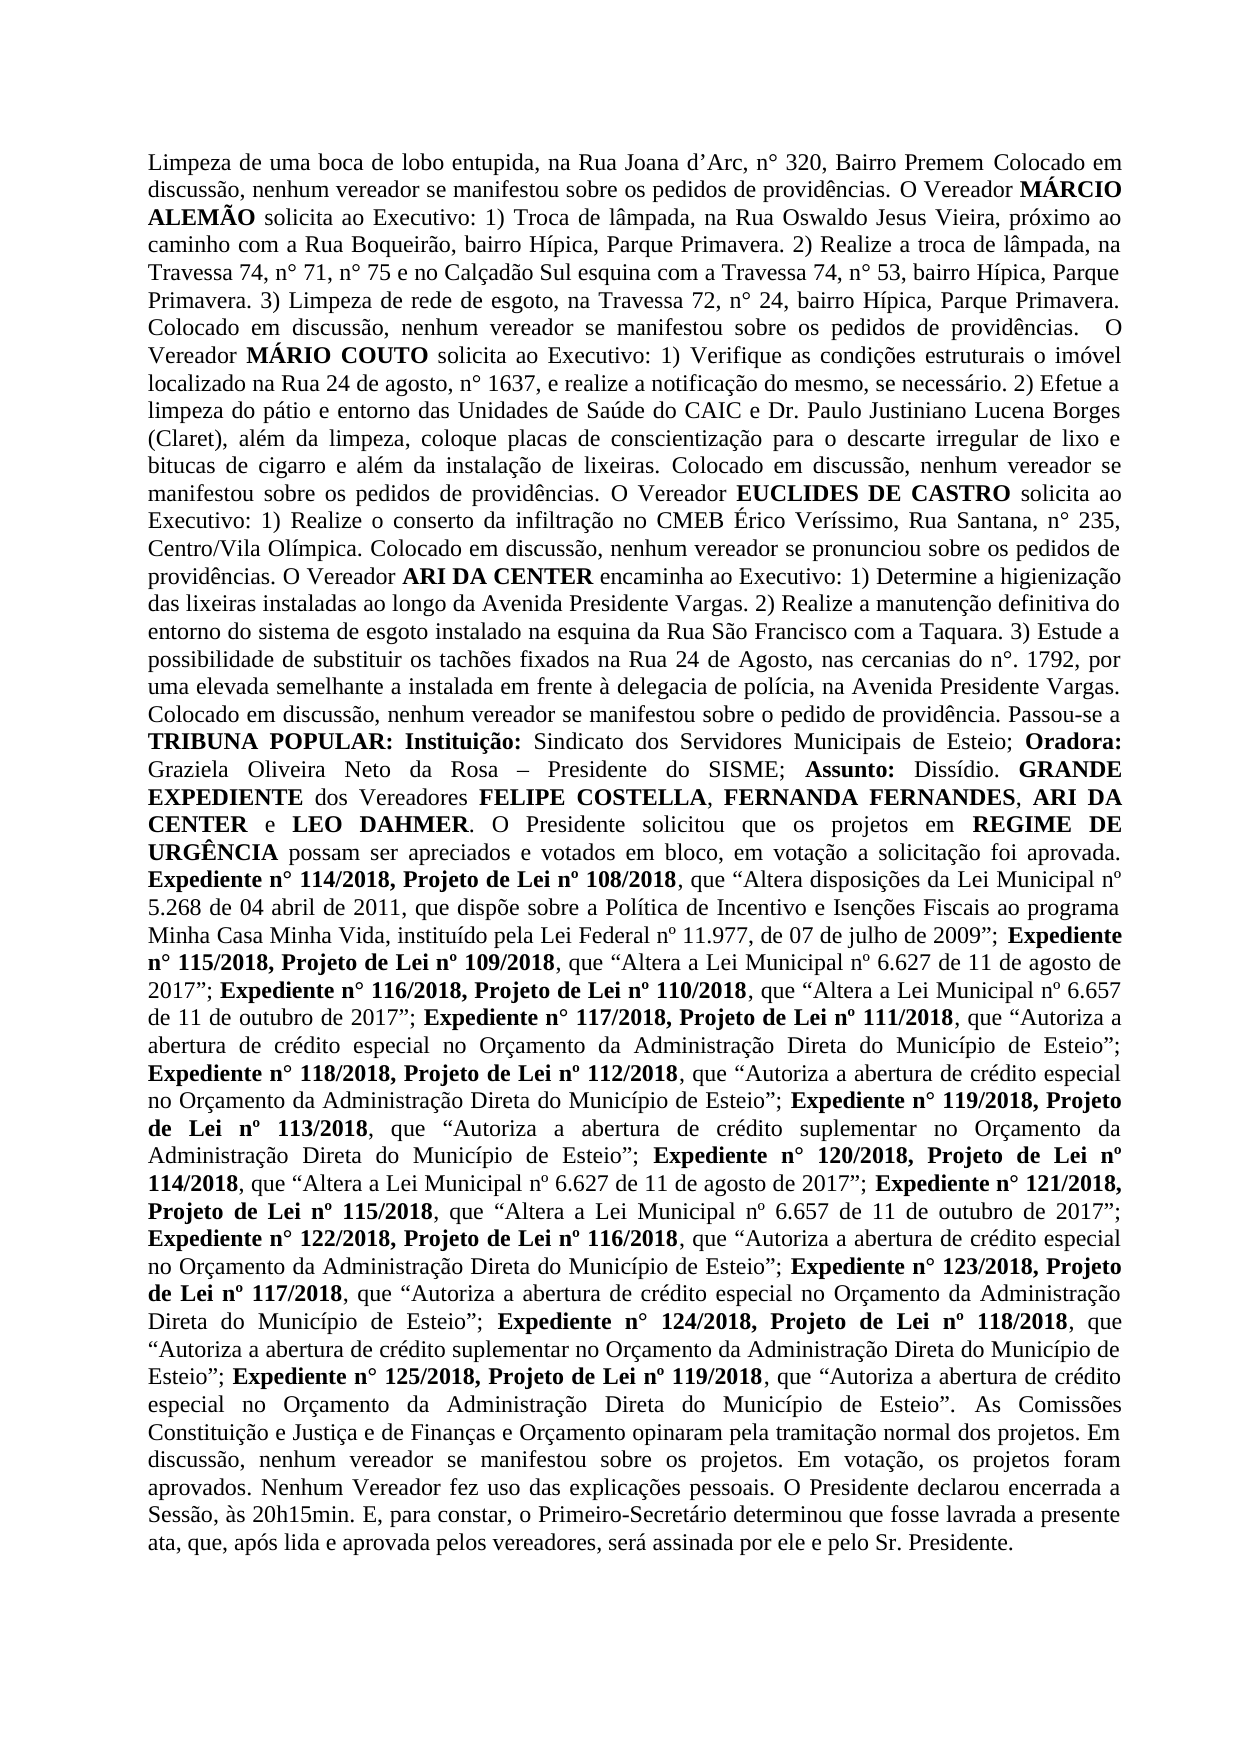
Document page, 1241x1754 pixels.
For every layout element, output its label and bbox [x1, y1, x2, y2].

list [148, 148, 1122, 1556]
